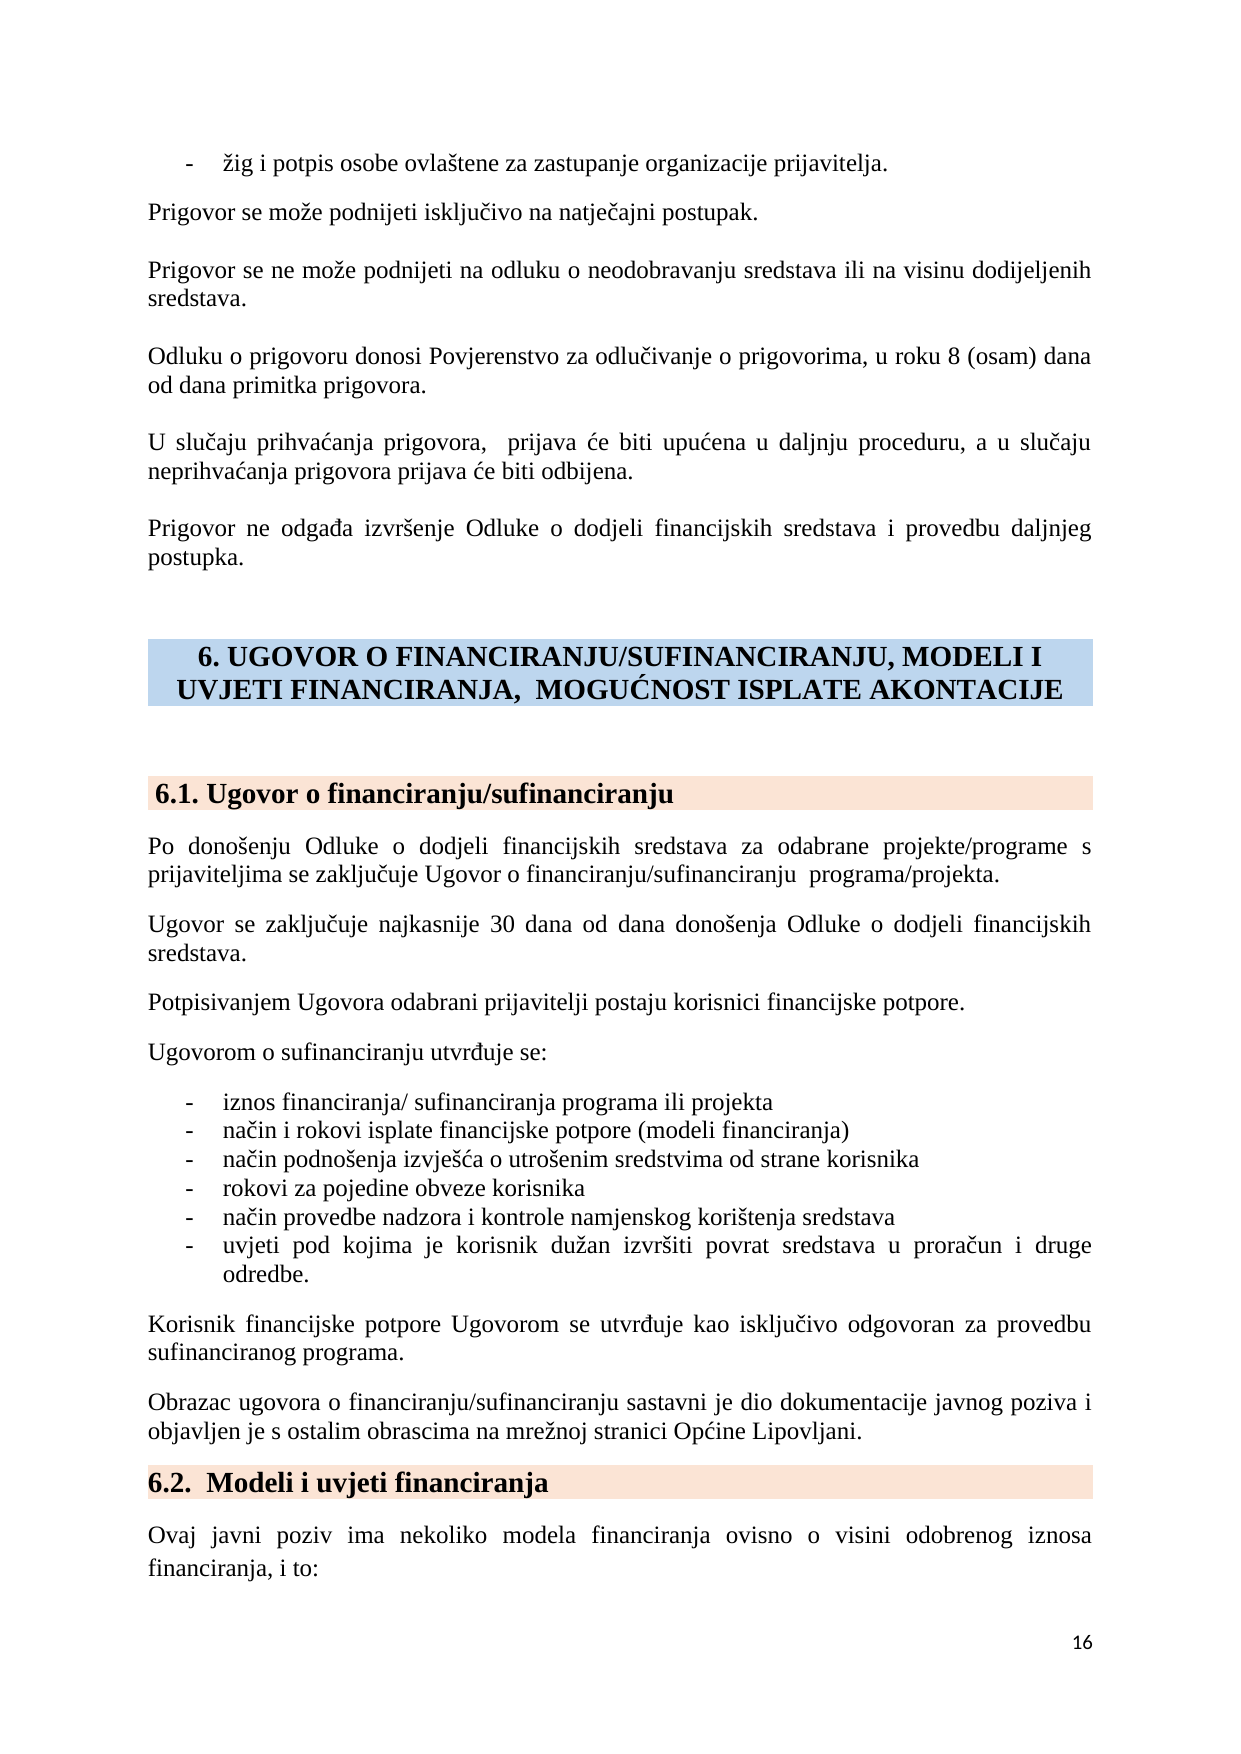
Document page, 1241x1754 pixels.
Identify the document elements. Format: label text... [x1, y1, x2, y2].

text 6.2. Modeli i uvjeti financiranja [148, 1465, 1093, 1499]
text Po donošenju Odluke o dodjeli financijskih sredstava za odabrane projekte/programe s prijaviteljima se zaključuje Ugovor o financiranju/sufinanciranju programa/projekta. [148, 831, 1093, 888]
list način provedbe nadzora i kontrole namjenskog korištenja sredstava [185, 1202, 1093, 1230]
text U slučaju prihvaćanja prigovora, prijava će biti upućena u daljnju proceduru, a u slučaju neprihvaćanja prigovora prijava će biti odbijena. [148, 427, 1093, 485]
list način i rokovi isplate financijske potpore (modeli financiranja) [185, 1115, 1093, 1144]
text Odluku o prigovoru donosi Povjerenstvo za odlučivanje o prigovorima, u roku 8 (osam) dana od dana primitka prigovora. [148, 341, 1093, 398]
text Prigovor se može podnijeti isključivo na natječajni postupak. [148, 197, 1093, 226]
text Korisnik financijske potpore Ugovorom se utvrđuje kao isključivo odgovoran za provedbu sufinanciranog programa. [148, 1309, 1093, 1366]
text Ovaj javni poziv ima nekoliko modela financiranja ovisno o visini odobrenog iznosa financiranja, i to: [148, 1520, 1093, 1581]
list iznos financiranja/ sufinanciranja programa ili projekta [185, 1087, 1093, 1115]
list način podnošenja izvješća o utrošenim sredstvima od strane korisnika [185, 1144, 1093, 1173]
text Ugovorom o sufinanciranju utvrđuje se: [148, 1037, 1093, 1066]
text Prigovor se ne može podnijeti na odluku o neodobravanju sredstava ili na visinu dodijeljenih sredstava. [148, 255, 1093, 312]
text 6. UGOVOR O FINANCIRANJU/SUFINANCIRANJU, MODELI I UVJETI FINANCIRANJA, MOGUĆNOST ISPLATE AKONTACIJE [148, 639, 1093, 706]
text Prigovor ne odgađa izvršenje Odluke o dodjeli financijskih sredstava i provedbu daljnjeg postupka. [148, 513, 1093, 571]
text Potpisivanjem Ugovora odabrani prijavitelji postaju korisnici financijske potpore. [148, 987, 1093, 1016]
text Ugovor se zaključuje najkasnije 30 dana od dana donošenja Odluke o dodjeli financijskih sredstava. [148, 909, 1093, 967]
text 6.1. Ugovor o financiranju/sufinanciranju [148, 776, 1093, 810]
list žig i potpis osobe ovlaštene za zastupanje organizacije prijavitelja. [185, 148, 1093, 176]
list uvjeti pod kojima je korisnik dužan izvršiti povrat sredstava u proračun i druge odredbe. [185, 1230, 1093, 1288]
text Obrazac ugovora o financiranju/sufinanciranju sastavni je dio dokumentacije javnog poziva i objavljen je s ostalim obrascima na mrežnoj stranici Općine Lipovljani. [148, 1387, 1093, 1444]
list rokovi za pojedine obveze korisnika [185, 1173, 1093, 1202]
